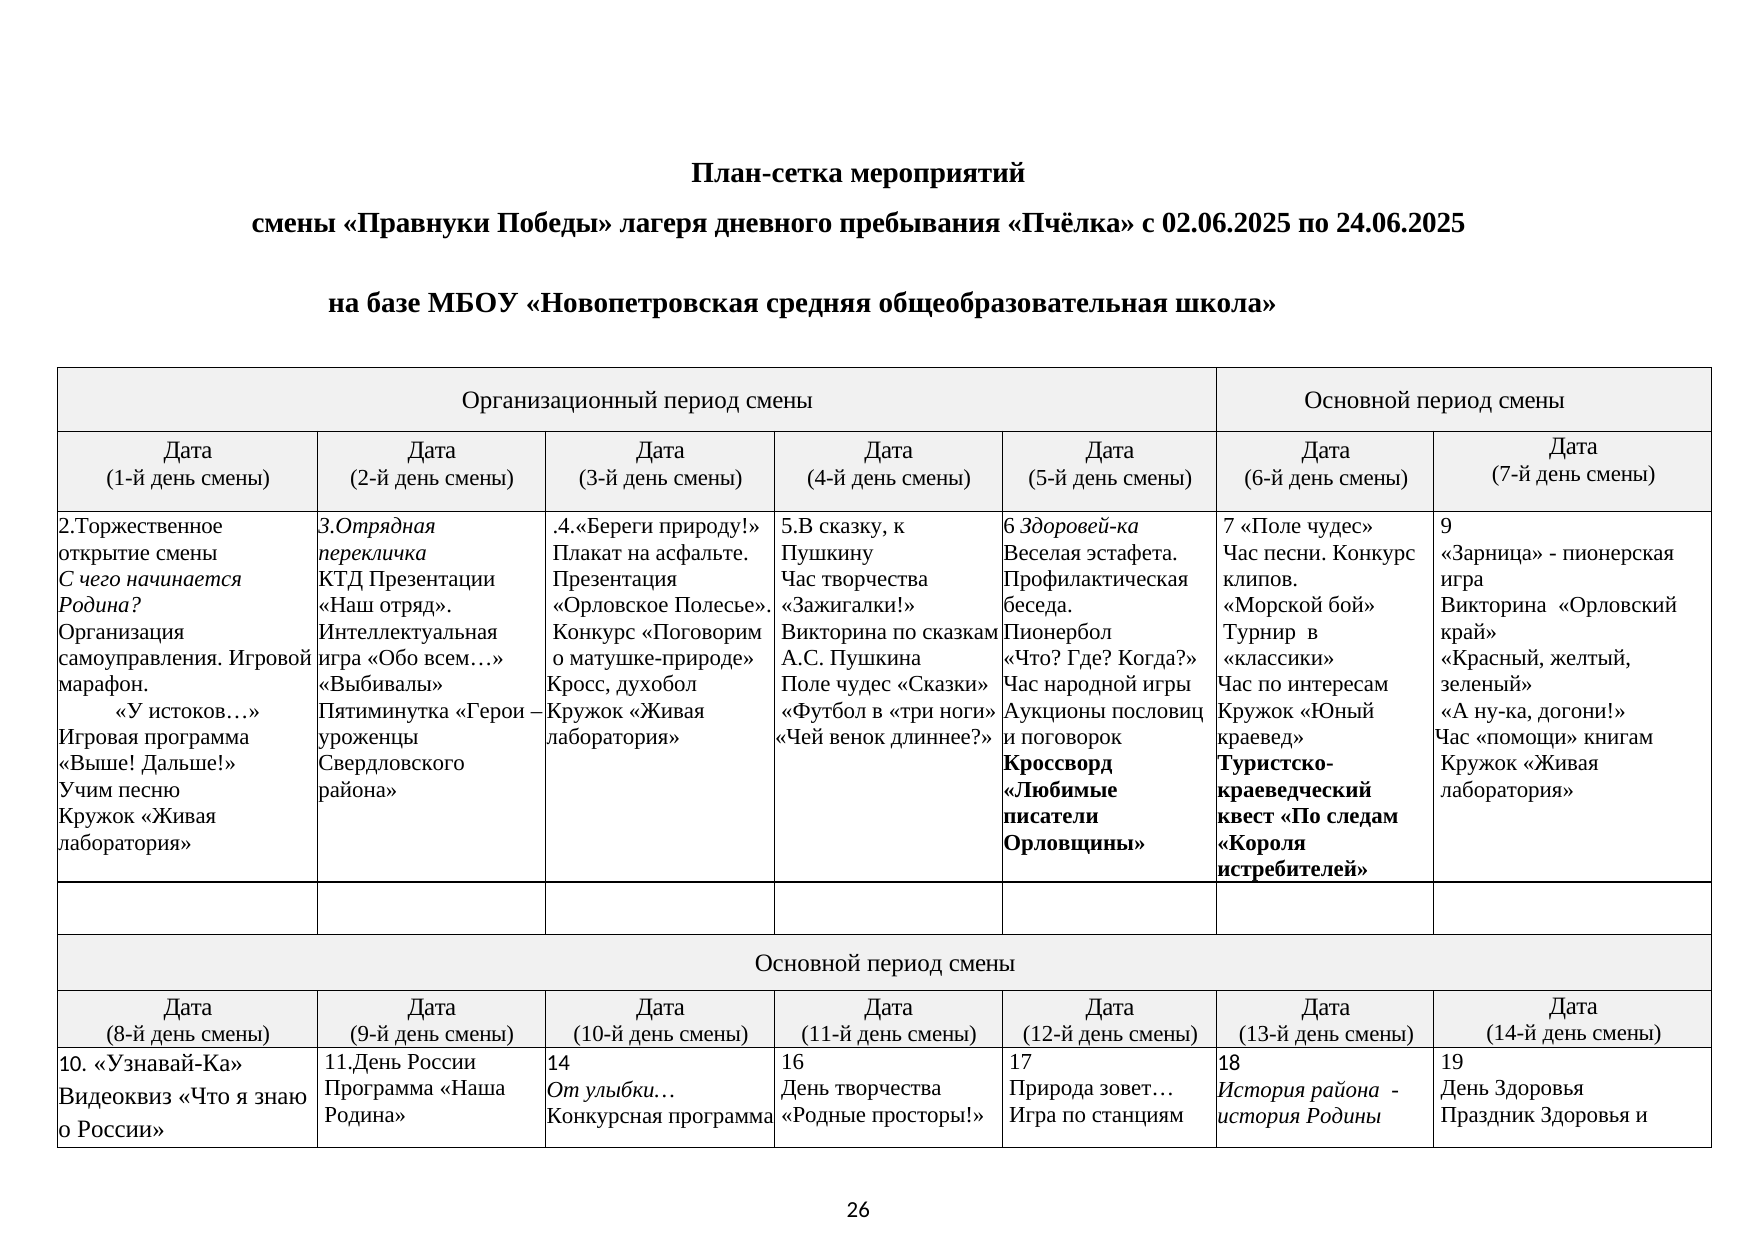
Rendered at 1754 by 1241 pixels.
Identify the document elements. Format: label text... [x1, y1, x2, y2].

table_cell 9 «Зарница» - пионерская игра Викторина «Орловский край» «Красный, желтый, зеленый» «А ну-ка, догони!» Час «помощи» книгам Кружок «Живая лаборатория» [1434, 512, 1711, 881]
table_cell Дата (5-й день смены) [1003, 432, 1216, 511]
table_cell Дата (11-й день смены) [775, 991, 1002, 1047]
table_cell Дата (3-й день смены) [546, 432, 774, 511]
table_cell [318, 1048, 545, 1147]
table_cell Дата (6-й день смены) [1217, 432, 1433, 511]
subtitle смены «Правнуки Победы» лагеря дневного пребывания «Пчёлка» с 02.06.2025 по 24.06.2025 [30, 205, 1687, 239]
table_cell [546, 883, 774, 934]
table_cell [546, 1048, 774, 1147]
table_cell 5.В сказку, к Пушкину Час творчества «Зажигалки!» Викторина по сказкам А.С. Пушкина Поле чудес «Сказки» «Футбол в «три ноги» «Чей венок длиннее?» [775, 512, 1002, 881]
table_header Основной период смены [1217, 368, 1711, 431]
table_cell .4.«Береги природу!» Плакат на асфальте. Презентация «Орловское Полесье». Конкурс «Поговорим о матушке-природе» Кросс, духобол Кружок «Живая лаборатория» [546, 512, 774, 881]
table_header Организационный период смены [58, 368, 1216, 431]
table_cell Основной период смены [58, 935, 1711, 990]
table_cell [58, 1048, 317, 1147]
table_cell [1003, 883, 1216, 934]
table_cell Дата (8-й день смены) [58, 991, 317, 1047]
table_cell [318, 883, 545, 934]
table_cell [58, 883, 317, 934]
text на базе МБОУ «Новопетровская средняя общеобразовательная школа» [29, 286, 1687, 319]
table_cell Дата (13-й день смены) [1217, 991, 1433, 1047]
table_cell 2.Торжественное открытие смены С чего начинается Родина? Организация самоуправления. Игровой марафон. «У истоков…» Игровая программа «Выше! Дальше!» Учим песню Кружок «Живая лаборатория» [58, 512, 317, 881]
subtitle План-сетка мероприятий [30, 155, 1687, 189]
table_cell 3.Отрядная перекличка КТД Презентации «Наш отряд». Интеллектуальная игра «Обо всем…» «Выбивалы» Пятиминутка «Герои – уроженцы Свердловского района» [318, 512, 545, 881]
table_cell [1434, 883, 1711, 934]
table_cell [1217, 1048, 1433, 1147]
table_cell Дата (10-й день смены) [546, 991, 774, 1047]
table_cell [1434, 1048, 1711, 1147]
table_cell 6 Здоровей-ка Веселая эстафета. Профилактическая беседа. Пионербол «Что? Где? Когда?» Час народной игры Аукционы пословиц и поговорок Кроссворд «Любимые писатели Орловщины» [1003, 512, 1216, 881]
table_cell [1003, 1048, 1216, 1147]
table_cell Дата (9-й день смены) [318, 991, 545, 1047]
table_cell Дата (1-й день смены) [58, 432, 317, 511]
table_cell Дата (12-й день смены) [1003, 991, 1216, 1047]
table_cell Дата (4-й день смены) [775, 432, 1002, 511]
table_cell Дата (7-й день смены) [1434, 432, 1711, 511]
table_cell [775, 883, 1002, 934]
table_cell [775, 1048, 1002, 1147]
table_cell Дата (2-й день смены) [318, 432, 545, 511]
table_cell 7 «Поле чудес» Час песни. Конкурс клипов. «Морской бой» Турнир в «классики» Час по интересам Кружок «Юный краевед» Туристско-краеведческий квест «По следам «Короля истребителей» [1217, 512, 1433, 881]
table_cell Дата (14-й день смены) [1434, 991, 1711, 1047]
table_cell [1217, 883, 1433, 934]
